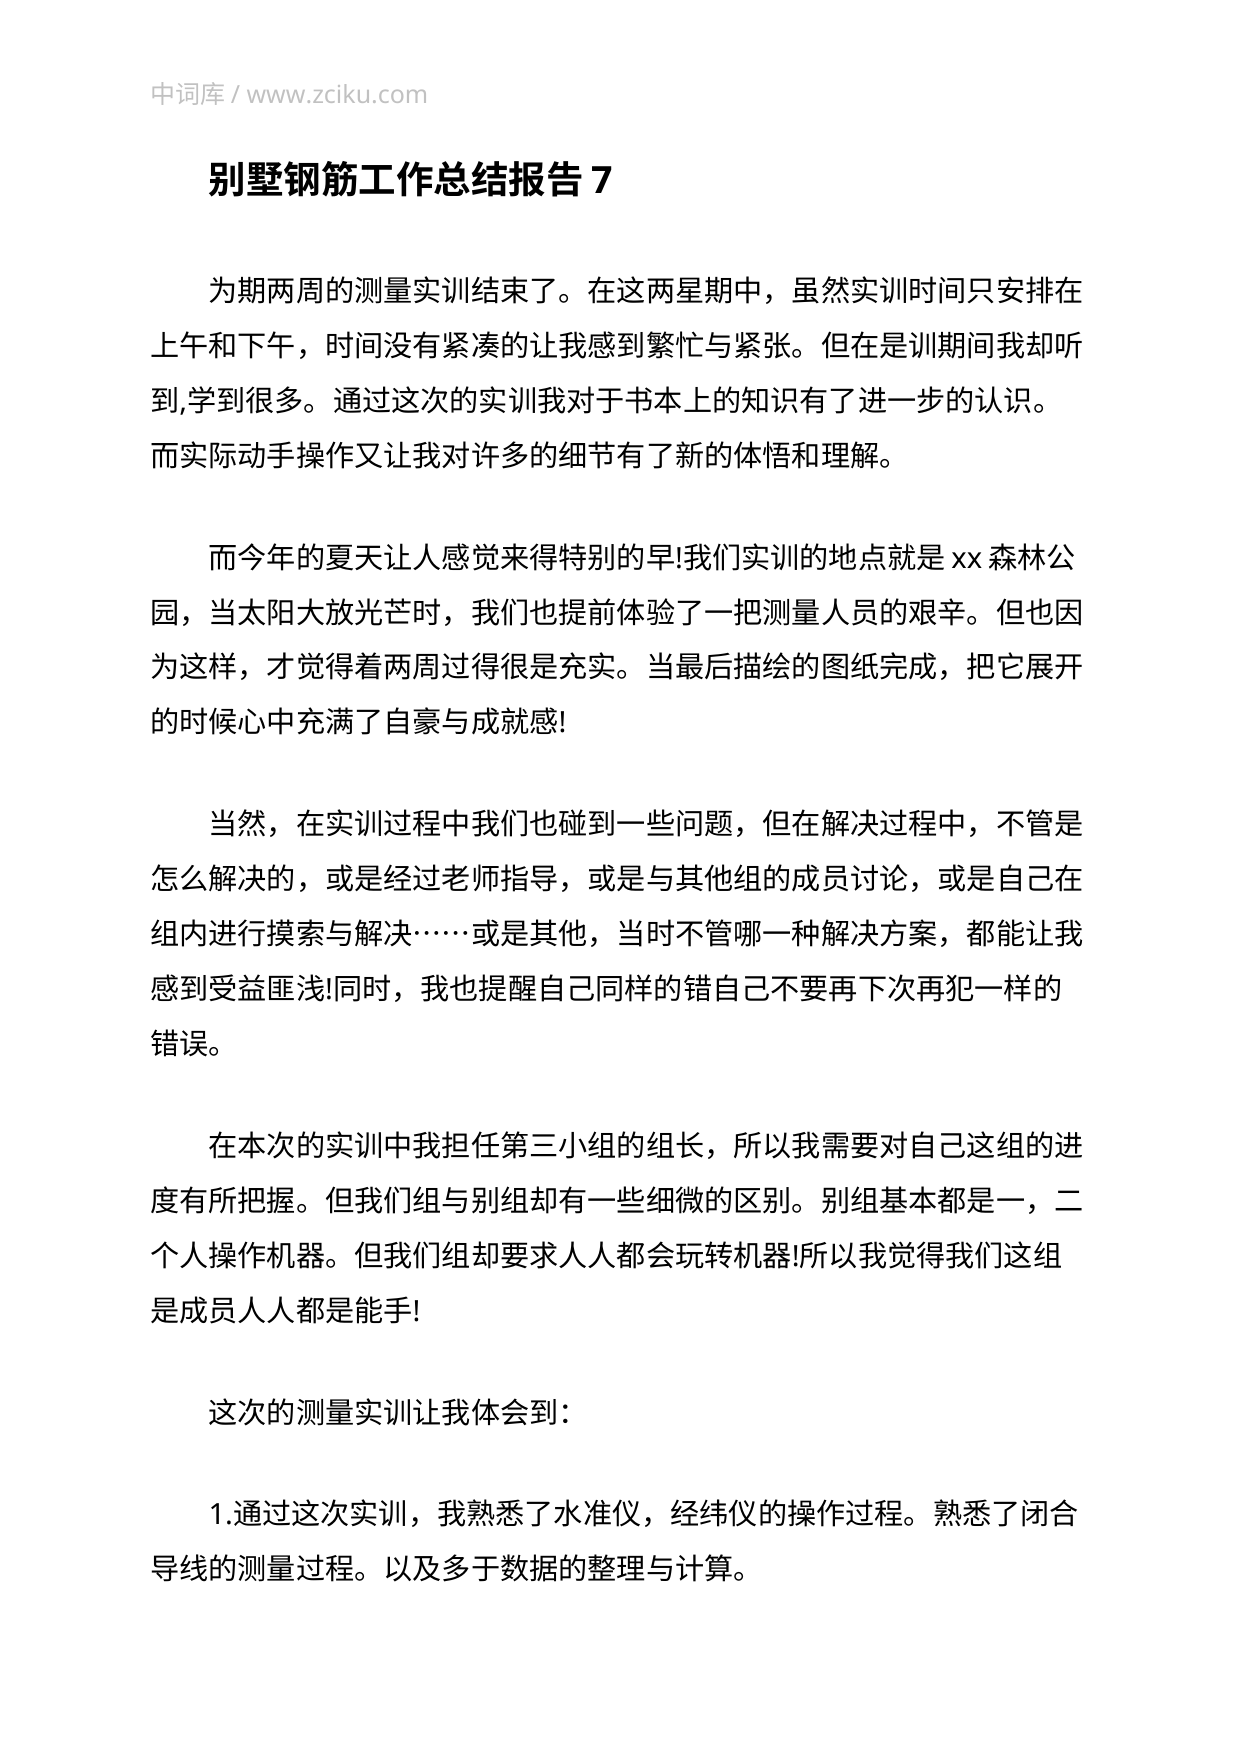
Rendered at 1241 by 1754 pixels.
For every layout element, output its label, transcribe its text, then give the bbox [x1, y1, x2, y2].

text 为期两周的测量实训结束了。在这两星期中，虽然实训时间只安排在上午和下午，时间没有紧凑的让我感到繁忙与紧张。但在是训期间我却听到,学到很多。通过这次的实训我对于书本上的知识有了进一步的认识。而实际动手操作又让我对许多的细节有了新的体悟和理解。 [150, 268, 1090, 475]
text 在本次的实训中我担任第三小组的组长，所以我需要对自己这组的进度有所把握。但我们组与别组却有一些细微的区别。别组基本都是一，二个人操作机器。但我们组却要求人人都会玩转机器!所以我觉得我们这组是成员人人都是能手! [150, 1122, 1090, 1329]
text 别墅钢筋工作总结报告7 [150, 150, 1090, 204]
text 1.通过这次实训，我熟悉了水准仪，经纬仪的操作过程。熟悉了闭合导线的测量过程。以及多于数据的整理与计算。 [150, 1491, 1090, 1588]
text 这次的测量实训让我体会到： [150, 1389, 1090, 1431]
text 当然，在实训过程中我们也碰到一些问题，但在解决过程中，不管是怎么解决的，或是经过老师指导，或是与其他组的成员讨论，或是自己在组内进行摸索与解决……或是其他，当时不管哪一种解决方案，都能让我感到受益匪浅!同时，我也提醒自己同样的错自己不要再下次再犯一样的错误。 [150, 801, 1090, 1063]
text 而今年的夏天让人感觉来得特别的早!我们实训的地点就是xx森林公园，当太阳大放光芒时，我们也提前体验了一把测量人员的艰辛。但也因为这样，才觉得着两周过得很是充实。当最后描绘的图纸完成，把它展开的时候心中充满了自豪与成就感! [150, 534, 1090, 741]
